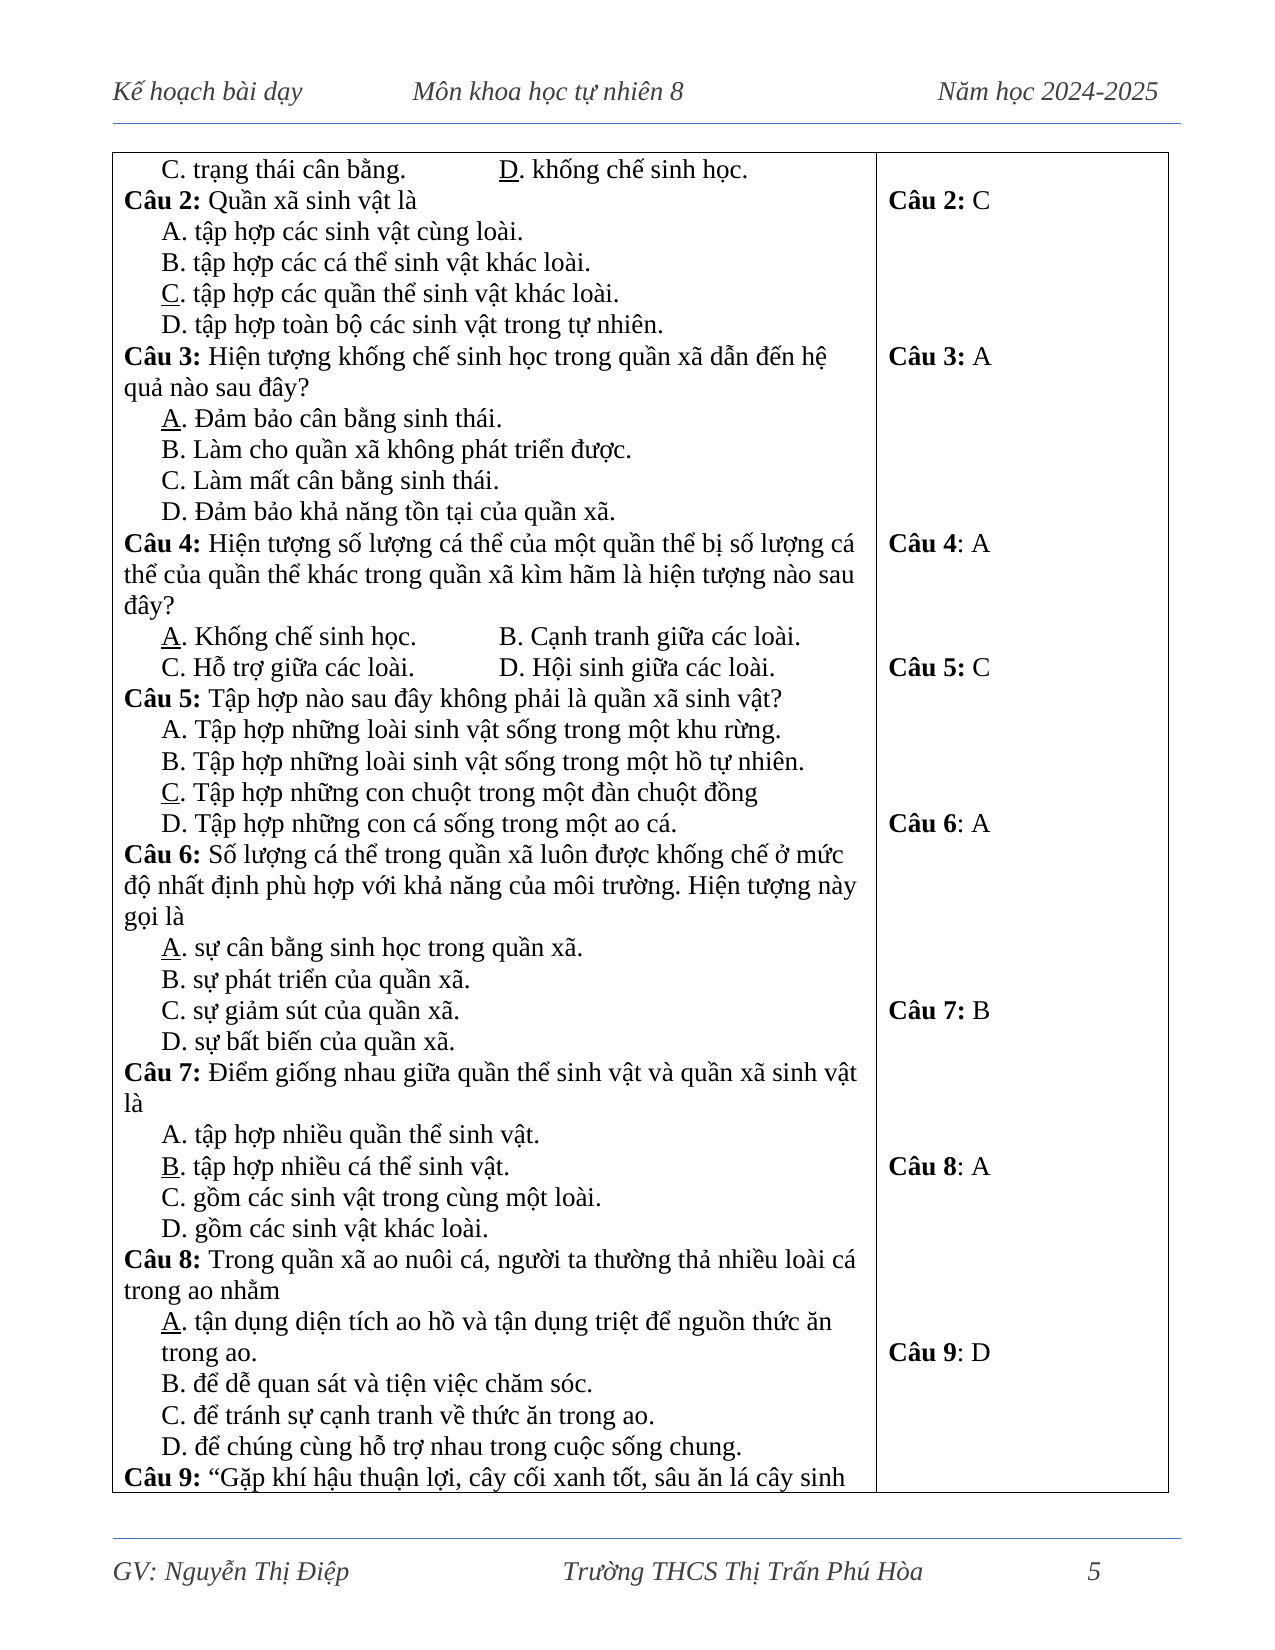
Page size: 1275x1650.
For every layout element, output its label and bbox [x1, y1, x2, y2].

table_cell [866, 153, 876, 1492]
table_cell [877, 153, 1168, 1492]
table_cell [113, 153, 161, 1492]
